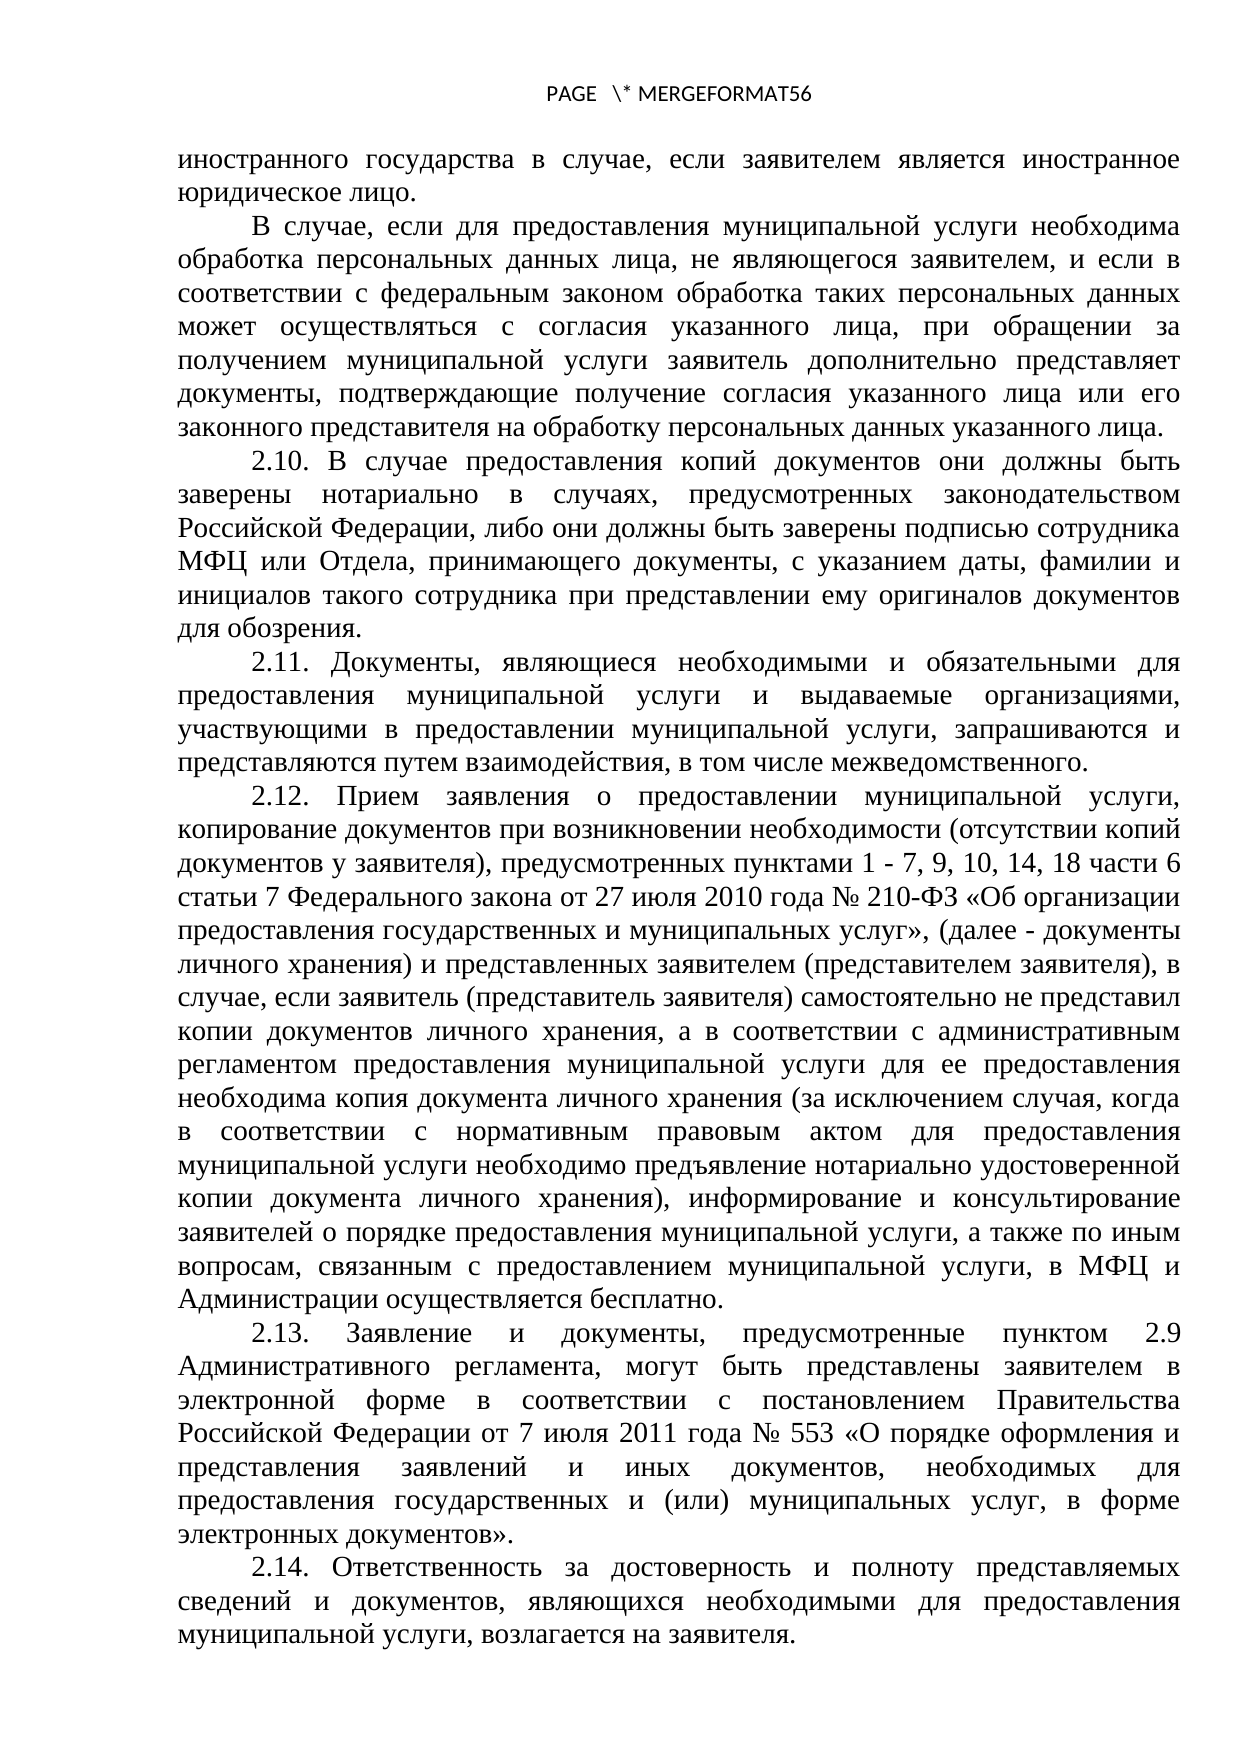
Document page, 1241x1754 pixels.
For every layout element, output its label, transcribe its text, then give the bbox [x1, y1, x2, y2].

text 2.14. Ответственность за достоверность и полноту представляемых сведений и документов, являющихся необходимыми для предоставления муниципальной услуги, возлагается на заявителя. [177, 1549, 1181, 1650]
text 2.12. Прием заявления о предоставлении муниципальной услуги, копирование документов при возникновении необходимости (отсутствии копий документов у заявителя), предусмотренных пунктами 1 - 7, 9, 10, 14, 18 части 6 статьи 7 Федерального закона от 27 июля 2010 года № 210-ФЗ «Об организации предоставления государственных и муниципальных услуг», (далее - документы личного хранения) и представленных заявителем (представителем заявителя), в случае, если заявитель (представитель заявителя) самостоятельно не представил копии документов личного хранения, а в соответствии с административным регламентом предоставления муниципальной услуги для ее предоставления необходима копия документа личного хранения (за исключением случая, когда в соответствии с нормативным правовым актом для предоставления муниципальной услуги необходимо предъявление нотариально удостоверенной копии документа личного хранения), информирование и консультирование заявителей о порядке предоставления муниципальной услуги, а также по иным вопросам, связанным с предоставлением муниципальной услуги, в МФЦ и Администрации осуществляется бесплатно. [177, 778, 1181, 1315]
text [177, 141, 1181, 208]
text 2.11. Документы, являющиеся необходимыми и обязательными для предоставления муниципальной услуги и выдаваемые организациями, участвующими в предоставлении муниципальной услуги, запрашиваются и представляются путем взаимодействия, в том числе межведомственного. [177, 644, 1181, 778]
text 2.13. Заявление и документы, предусмотренные пунктом 2.9 Административного регламента, могут быть представлены заявителем в электронной форме в соответствии с постановлением Правительства Российской Федерации от 7 июля 2011 года № 553 «О порядке оформления и представления заявлений и иных документов, необходимых для предоставления государственных и (или) муниципальных услуг, в форме электронных документов». [177, 1315, 1181, 1549]
text 2.10. В случае предоставления копий документов они должны быть заверены нотариально в случаях, предусмотренных законодательством Российской Федерации, либо они должны быть заверены подписью сотрудника МФЦ или Отдела, принимающего документы, с указанием даты, фамилии и инициалов такого сотрудника при представлении ему оригиналов документов для обозрения. [177, 443, 1181, 644]
text В случае, если для предоставления муниципальной услуги необходима обработка персональных данных лица, не являющегося заявителем, и если в соответствии с федеральным законом обработка таких персональных данных может осуществляться с согласия указанного лица, при обращении за получением муниципальной услуги заявитель дополнительно представляет документы, подтверждающие получение согласия указанного лица или его законного представителя на обработку персональных данных указанного лица. [177, 208, 1181, 443]
